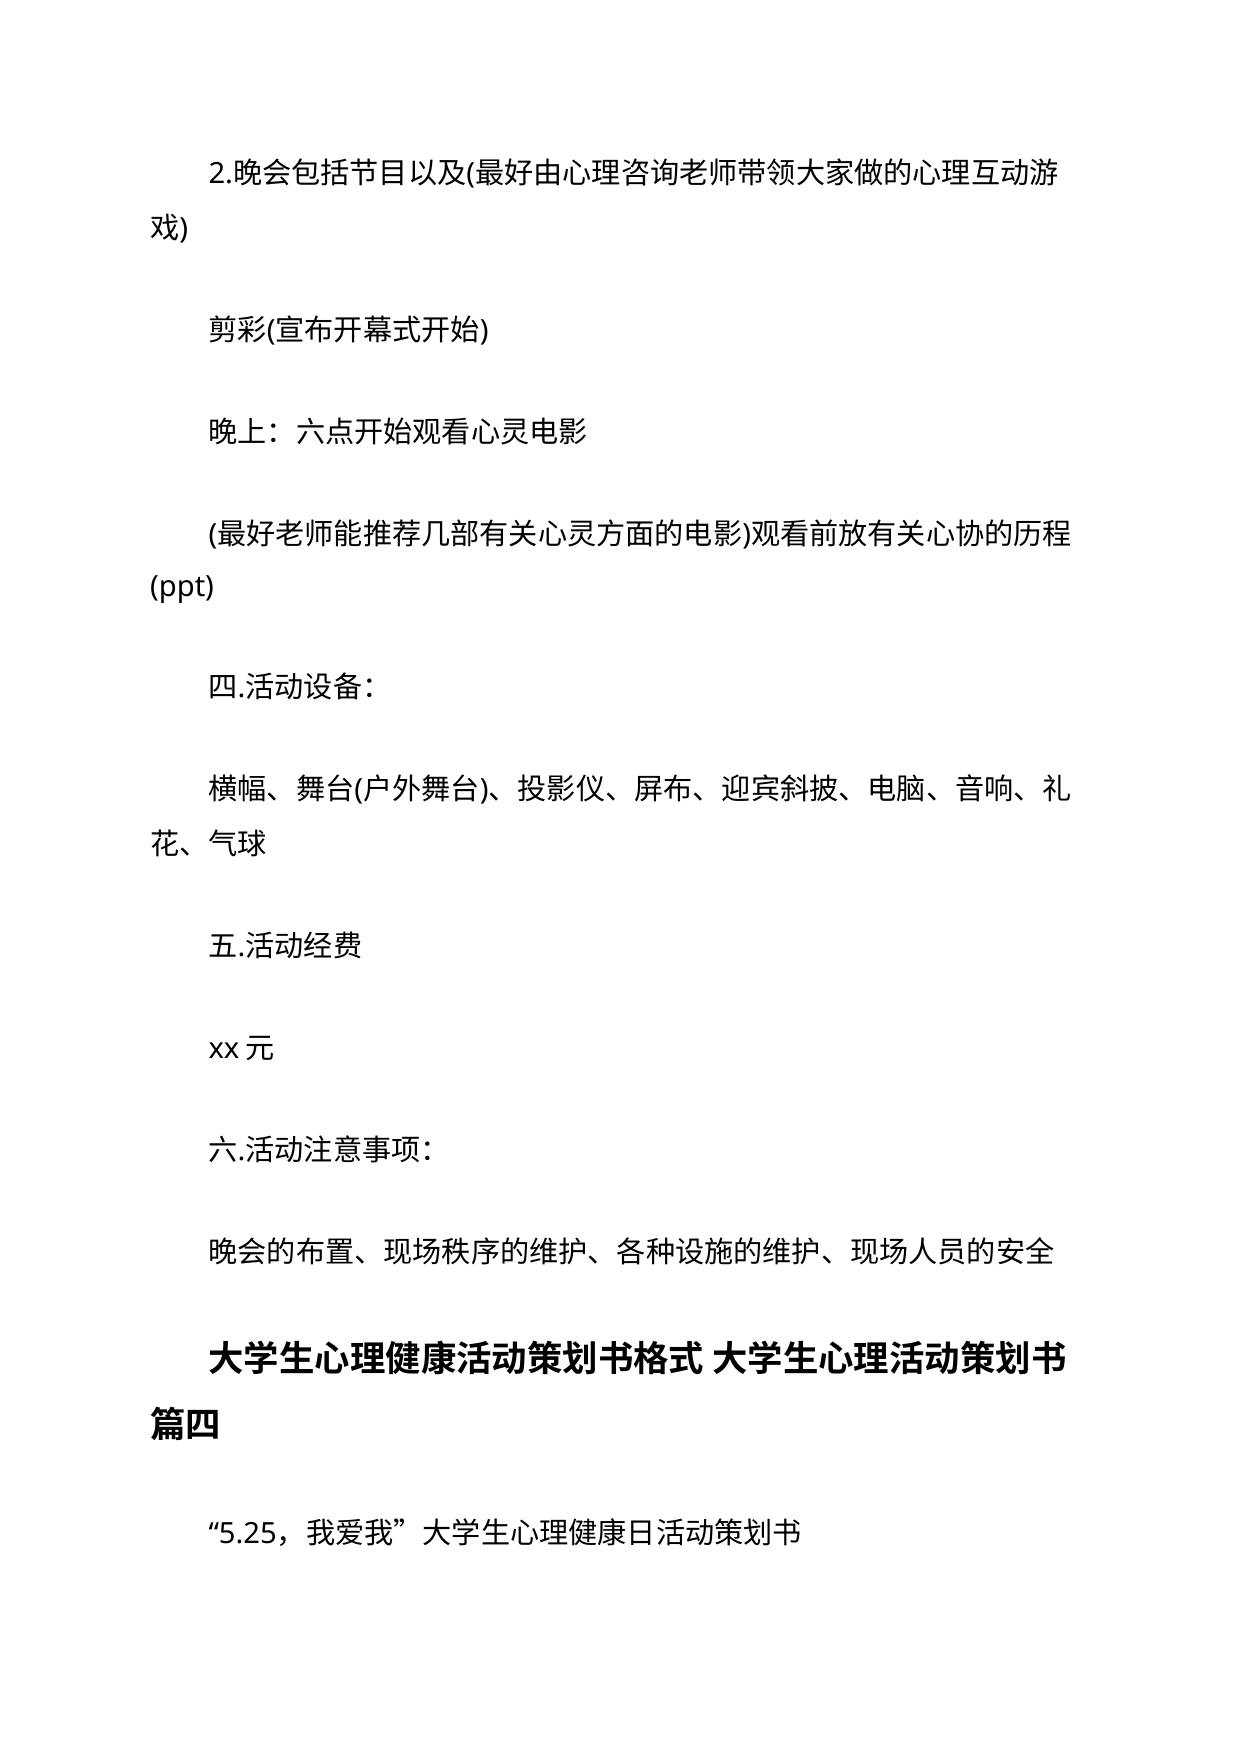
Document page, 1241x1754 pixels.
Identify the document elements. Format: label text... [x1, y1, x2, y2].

text 横幅、舞台(户外舞台)、投影仪、屏布、迎宾斜披、电脑、音响、礼花、气球 [150, 765, 1090, 863]
text 四.活动设备： [150, 663, 1090, 706]
text 大学生心理健康活动策划书格式 大学生心理活动策划书篇四 [150, 1330, 1090, 1448]
text 六.活动注意事项： [150, 1126, 1090, 1168]
text 晚上：六点开始观看心灵电影 [150, 409, 1090, 451]
text “5.25，我爱我”大学生心理健康日活动策划书 [150, 1510, 1090, 1552]
text xx元 [150, 1024, 1090, 1067]
text (最好老师能推荐几部有关心灵方面的电影)观看前放有关心协的历程(ppt) [150, 511, 1090, 605]
text 2.晚会包括节目以及(最好由心理咨询老师带领大家做的心理互动游戏) [150, 150, 1090, 247]
text 剪彩(宣布开幕式开始) [150, 307, 1090, 349]
text 五.活动经费 [150, 922, 1090, 964]
text 晚会的布置、现场秩序的维护、各种设施的维护、现场人员的安全 [150, 1228, 1090, 1270]
